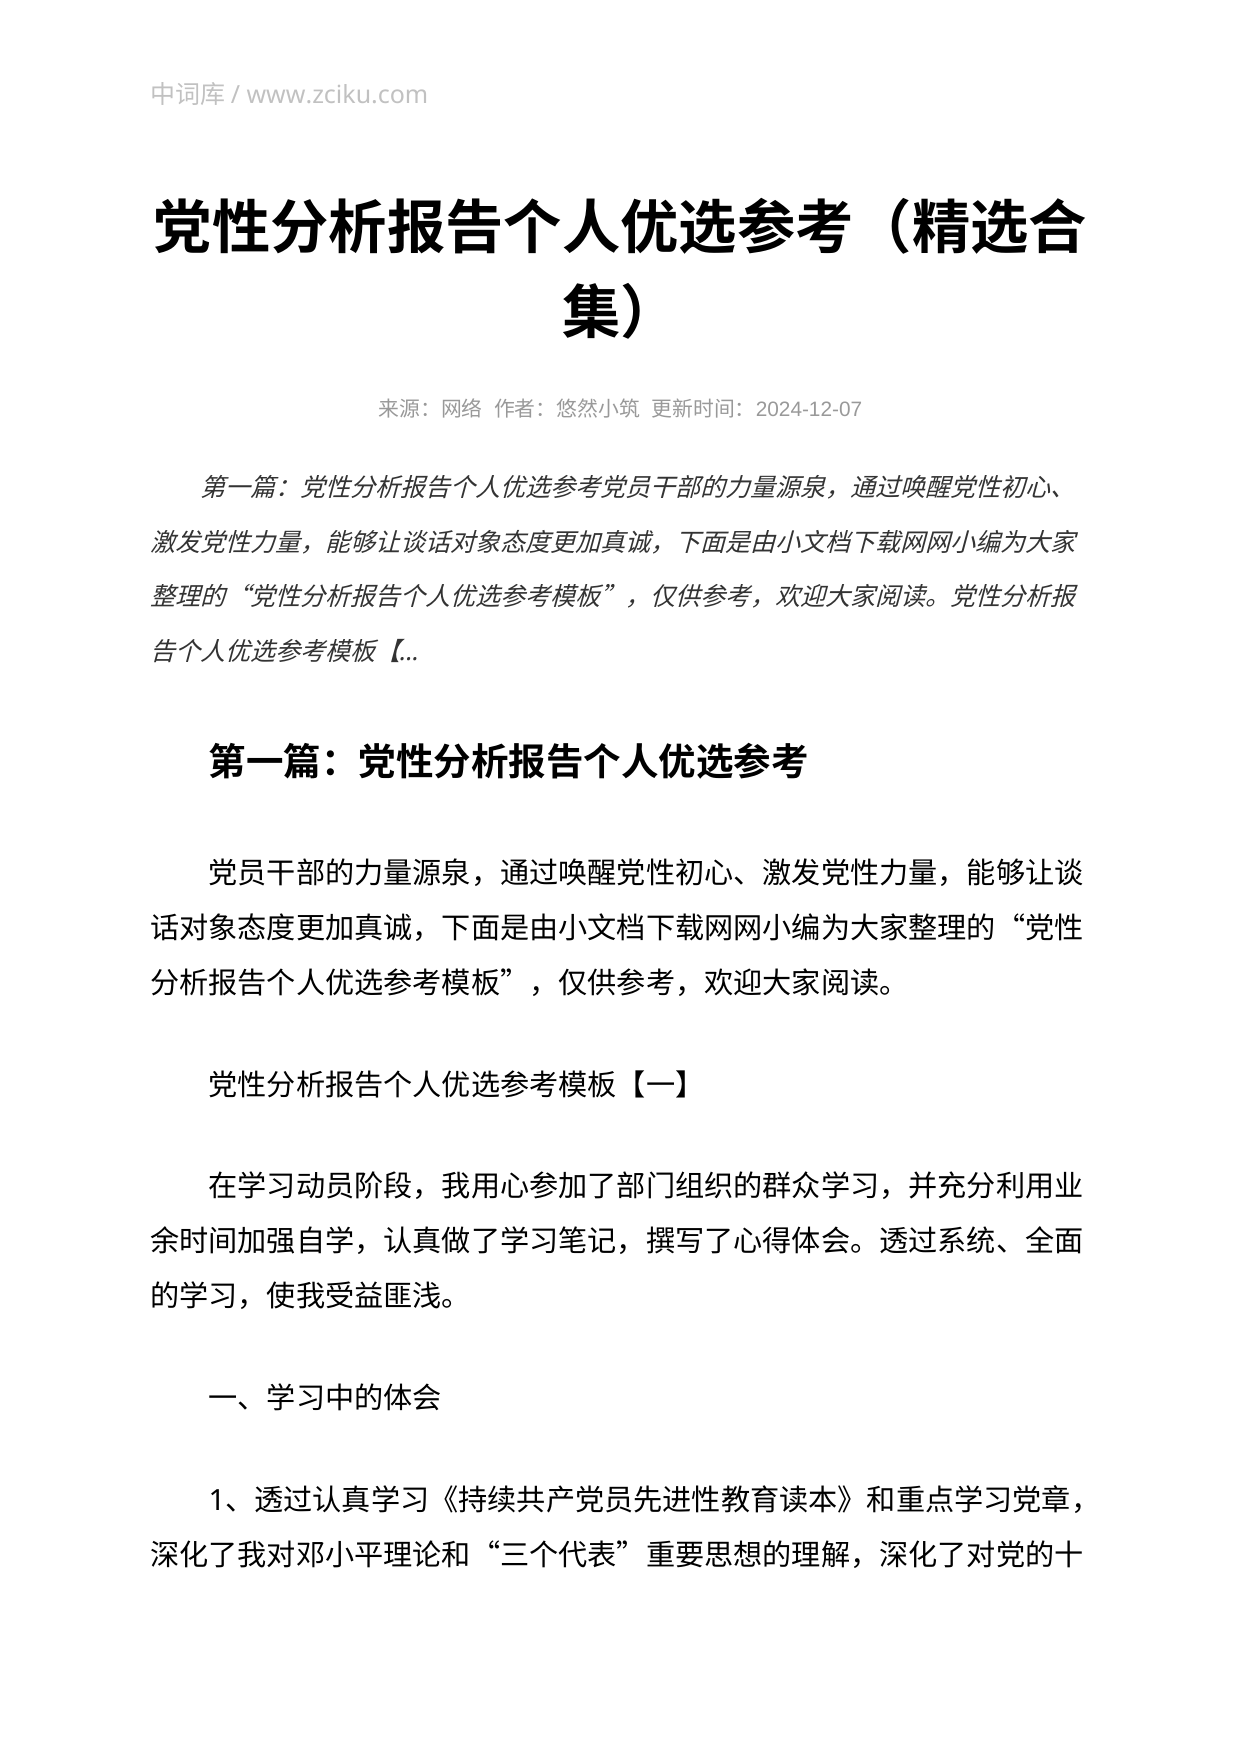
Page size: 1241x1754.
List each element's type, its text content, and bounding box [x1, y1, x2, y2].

text 第一篇：党性分析报告个人优选参考党员干部的力量源泉，通过唤醒党性初心、激发党性力量，能够让谈话对象态度更加真诚，下面是由小文档下载网网小编为大家整理的“党性分析报告个人优选参考模板”，仅供参考，欢迎大家阅读。党性分析报告个人优选参考模板【... [150, 468, 1090, 667]
subtitle 党性分析报告个人优选参考（精选合集） [150, 181, 1090, 350]
text 党性分析报告个人优选参考模板【一】 [150, 1061, 1090, 1103]
text 一、学习中的体会 [150, 1374, 1090, 1417]
text 党员干部的力量源泉，通过唤醒党性初心、激发党性力量，能够让谈话对象态度更加真诚，下面是由小文档下载网网小编为大家整理的“党性分析报告个人优选参考模板”，仅供参考，欢迎大家阅读。 [150, 850, 1090, 1002]
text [150, 1476, 1090, 1574]
text 来源：网络 作者：悠然小筑 更新时间：2024-12-07 [150, 397, 1090, 421]
text 第一篇：党性分析报告个人优选参考 [150, 732, 1090, 787]
text 在学习动员阶段，我用心参加了部门组织的群众学习，并充分利用业余时间加强自学，认真做了学习笔记，撰写了心得体会。透过系统、全面的学习，使我受益匪浅。 [150, 1163, 1090, 1315]
